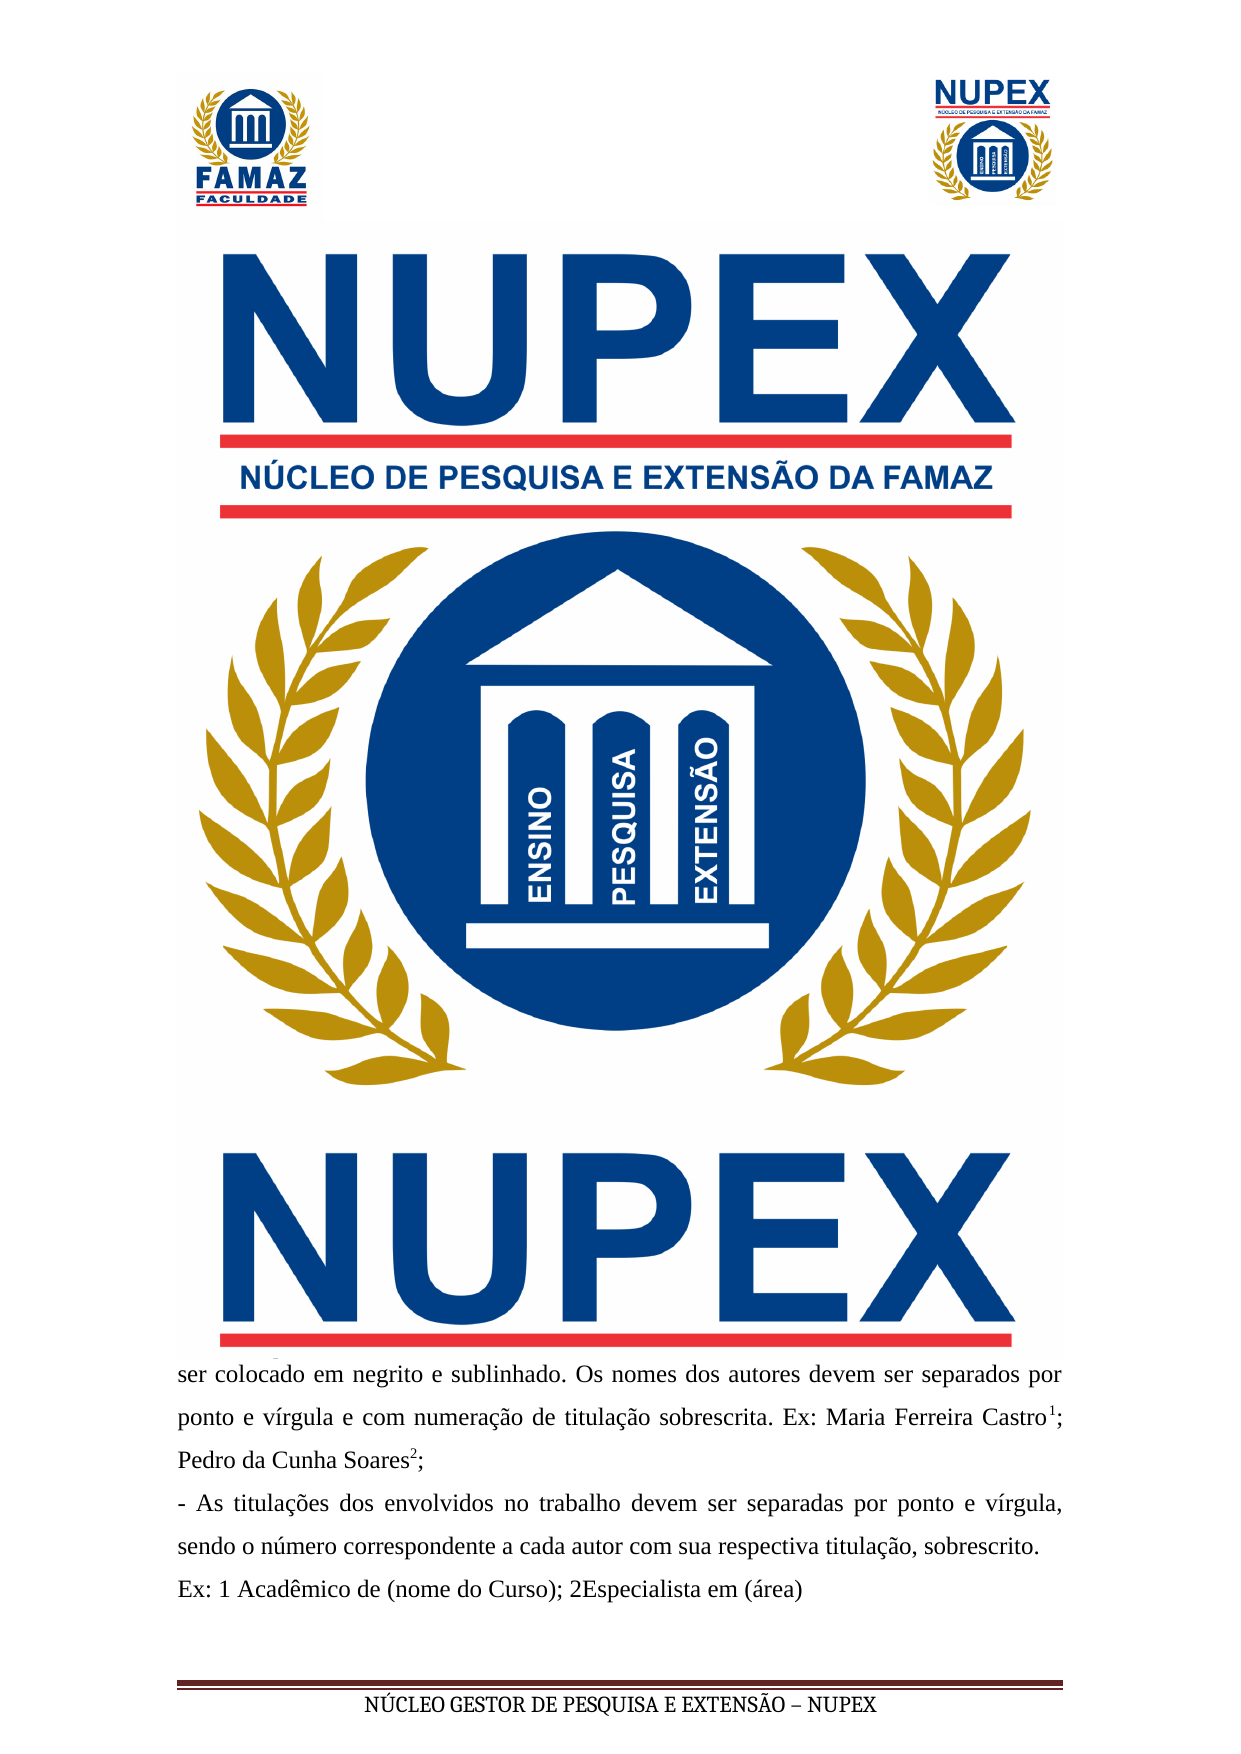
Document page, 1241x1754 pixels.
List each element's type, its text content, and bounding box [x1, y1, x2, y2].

text - Autores: relacionar o nome completo dos envolvidos no trabalho. Cada trabalho deverá ter no máximo 10 (dez) autores, incluindo a participação obrigatória de um orientador, sendo este um docente da FAMAZ. O nome do autor apresentador deverá ser colocado em negrito e sublinhado. Os nomes dos autores devem ser separados por ponto e vírgula e com numeração de titulação sobrescrita. Ex: Maria Ferreira Castro1; Pedro da Cunha Soares2; [177, 1359, 1063, 1474]
picture [177, 73, 1063, 1359]
text Ex: 1 Acadêmico de (nome do Curso); 2Especialista em (área) [177, 1574, 1063, 1603]
text - As titulações dos envolvidos no trabalho devem ser separadas por ponto e vírgula, sendo o número correspondente a cada autor com sua respectiva titulação, sobrescrito. [177, 1488, 1063, 1560]
picture [929, 76, 1057, 205]
